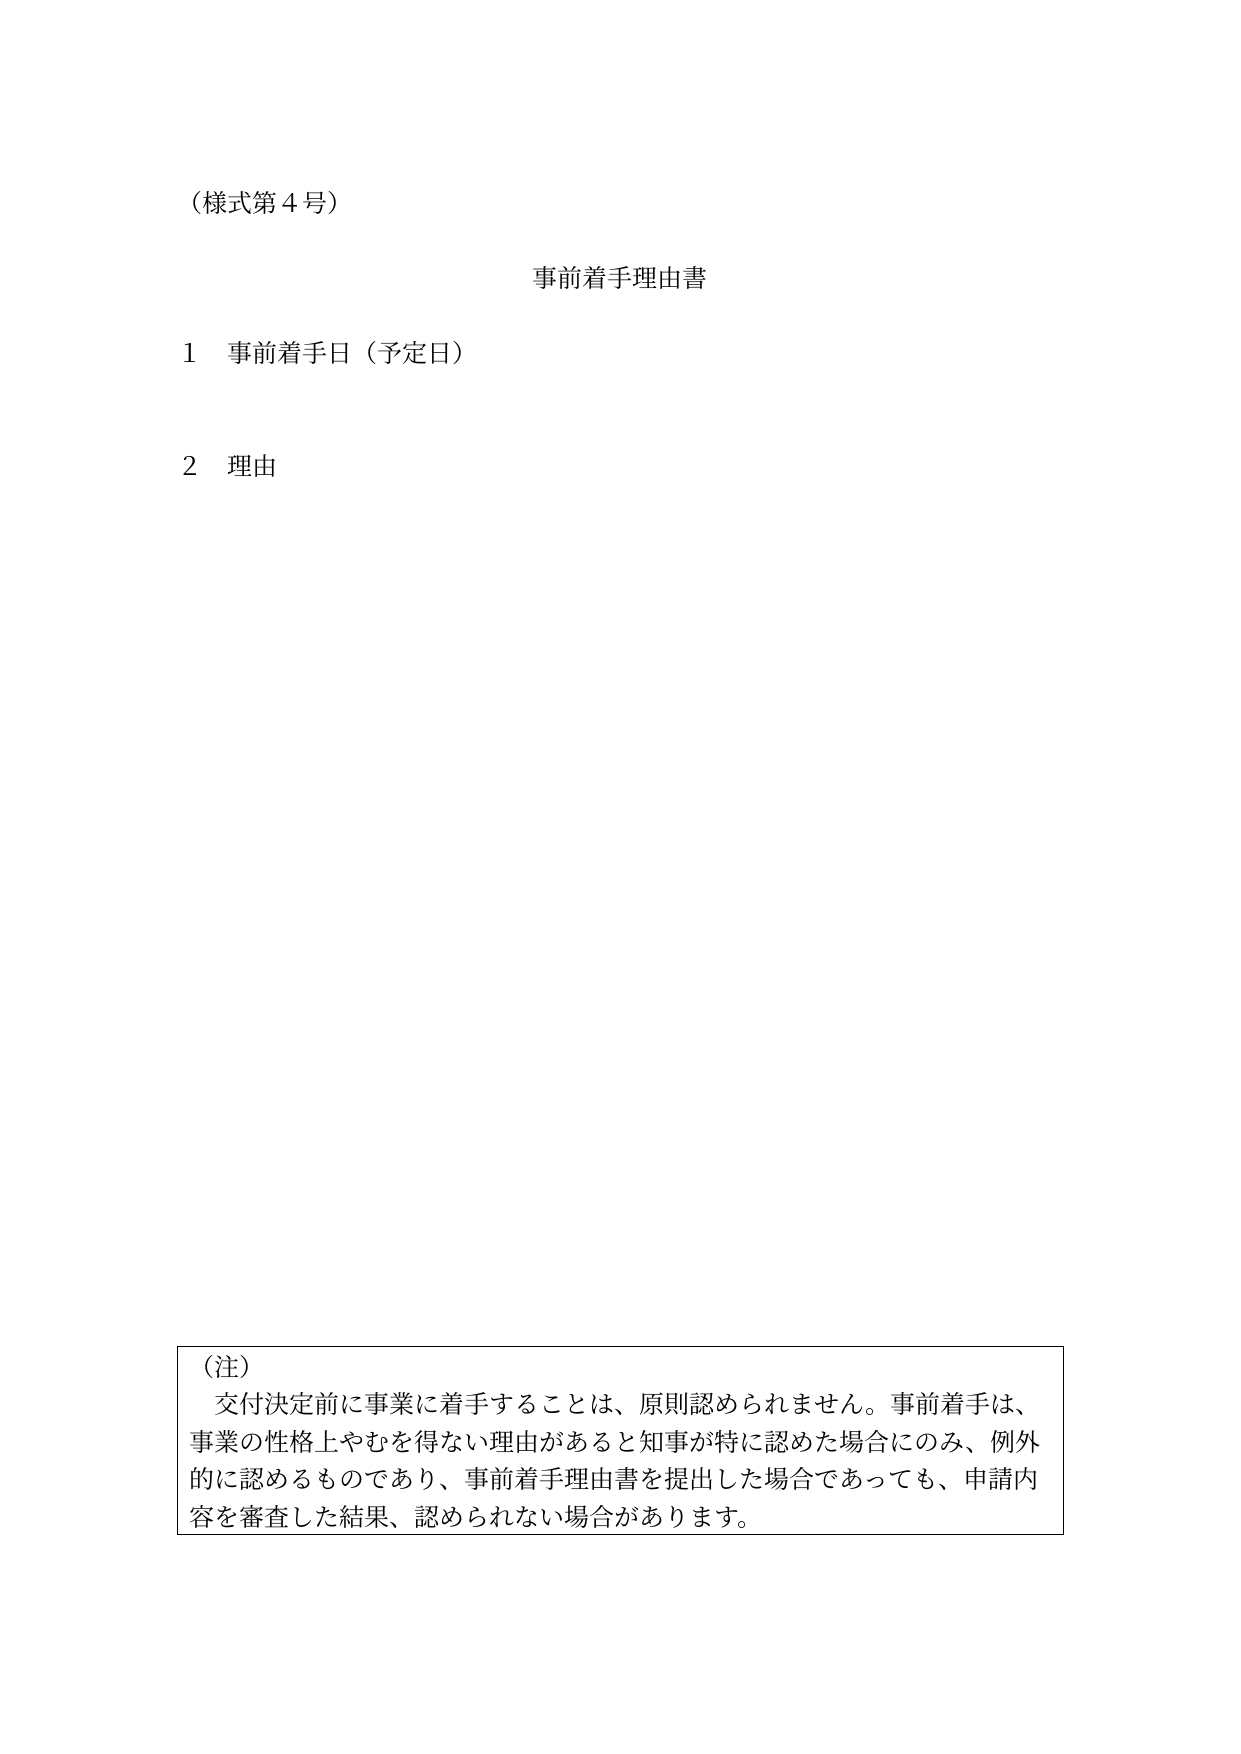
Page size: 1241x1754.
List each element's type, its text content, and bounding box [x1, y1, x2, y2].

text （様式第４号） [177, 183, 1063, 221]
text １ 事前着手日（予定日） [177, 333, 1063, 371]
table_header （注） 交付決定前に事業に着手することは、原則認められません。事前着手は、事業の性格上やむを得ない理由があると知事が特に認めた場合にのみ、例外的に認めるものであり、事前着手理由書を提出した場合であっても、申請内容を審査した結果、認められない場合があります。 [178, 1347, 1063, 1534]
text 事前着手理由書 [177, 258, 1063, 296]
text ２ 理由 [177, 446, 1063, 483]
